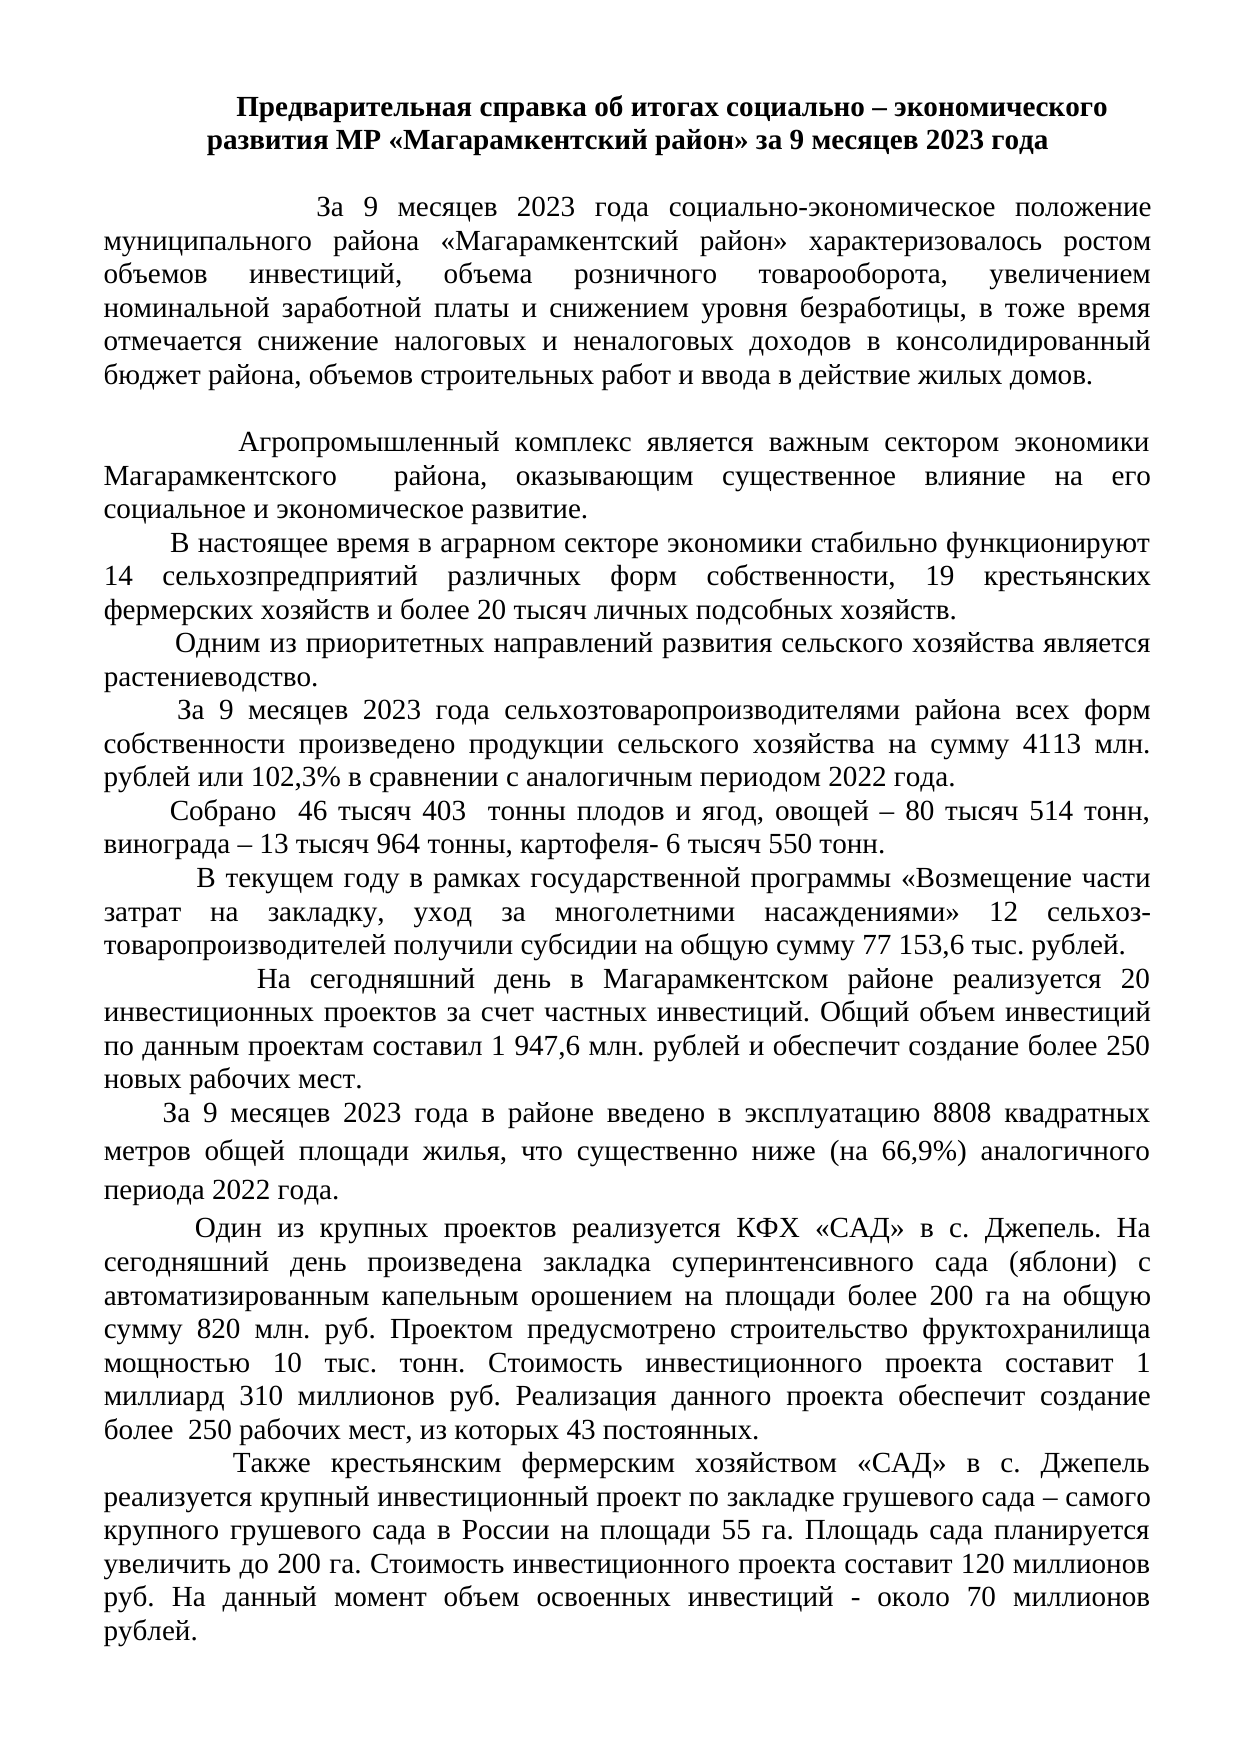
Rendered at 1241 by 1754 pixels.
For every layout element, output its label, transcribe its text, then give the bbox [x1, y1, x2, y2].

text В настоящее время в аграрном секторе экономики стабильно функционируют 14 сельхозпредприятий различных форм собственности, 19 крестьянских фермерских хозяйств и более 20 тысяч личных подсобных хозяйств. [103, 525, 1152, 625]
text За 9 месяцев 2023 года в районе введено в эксплуатацию 8808 квадратных метров общей площади жилья, что существенно ниже (на 66,9%) аналогичного периода 2022 года. [103, 1095, 1152, 1206]
text За 9 месяцев 2023 года сельхозтоваропроизводителями района всех форм собственности произведено продукции сельского хозяйства на сумму 4113 млн. рублей или 102,3% в сравнении с аналогичным периодом 2022 года. [103, 692, 1152, 793]
text Собрано 46 тысяч 403 тонны плодов и ягод, овощей – 80 тысяч 514 тонн, винограда – 13 тысяч 964 тонны, картофеля- 6 тысяч 550 тонн. [103, 793, 1152, 860]
text Предварительная справка об итогах социально – экономического развития МР «Магарамкентский район» за 9 месяцев 2023 года [103, 89, 1152, 156]
text Одним из приоритетных направлений развития сельского хозяйства является растениеводство. [103, 625, 1152, 692]
text В текущем году в рамках государственной программы «Возмещение части затрат на закладку, уход за многолетними насаждениями» 12 сельхоз- товаропроизводителей получили субсидии на общую сумму 77 153,6 тыс. рублей. [103, 860, 1152, 961]
text На сегодняшний день в Магарамкентском районе реализуется 20 инвестиционных проектов за счет частных инвестиций. Общий объем инвестиций по данным проектам составил 1 947,6 млн. рублей и обеспечит создание более 250 новых рабочих мест. [103, 961, 1152, 1095]
text Один из крупных проектов реализуется КФХ «САД» в с. Джепель. На сегодняшний день произведена закладка суперинтенсивного сада (яблони) с автоматизированным капельным орошением на площади более 200 га на общую сумму 820 млн. руб. Проектом предусмотрено строительство фруктохранилища мощностью 10 тыс. тонн. Стоимость инвестиционного проекта составит 1 миллиард 310 миллионов руб. Реализация данного проекта обеспечит создание более 250 рабочих мест, из которых 43 постоянных. [103, 1211, 1152, 1445]
text За 9 месяцев 2023 года социально-экономическое положение муниципального района «Магарамкентский район» характеризовалось ростом объемов инвестиций, объема розничного товарооборота, увеличением номинальной заработной платы и снижением уровня безработицы, в тоже время отмечается снижение налоговых и неналоговых доходов в консолидированный бюджет района, объемов строительных работ и ввода в действие жилых домов. [103, 189, 1152, 391]
text Также крестьянским фермерским хозяйством «САД» в с. Джепель реализуется крупный инвестиционный проект по закладке грушевого сада – самого крупного грушевого сада в России на площади 55 га. Площадь сада планируется увеличить до 200 га. Стоимость инвестиционного проекта составит 120 миллионов руб. На данный момент объем освоенных инвестиций - около 70 миллионов рублей. [103, 1445, 1152, 1647]
text Агропромышленный комплекс является важным сектором экономики Магарамкентского района, оказывающим существенное влияние на его социальное и экономическое развитие. [88, 424, 1152, 525]
